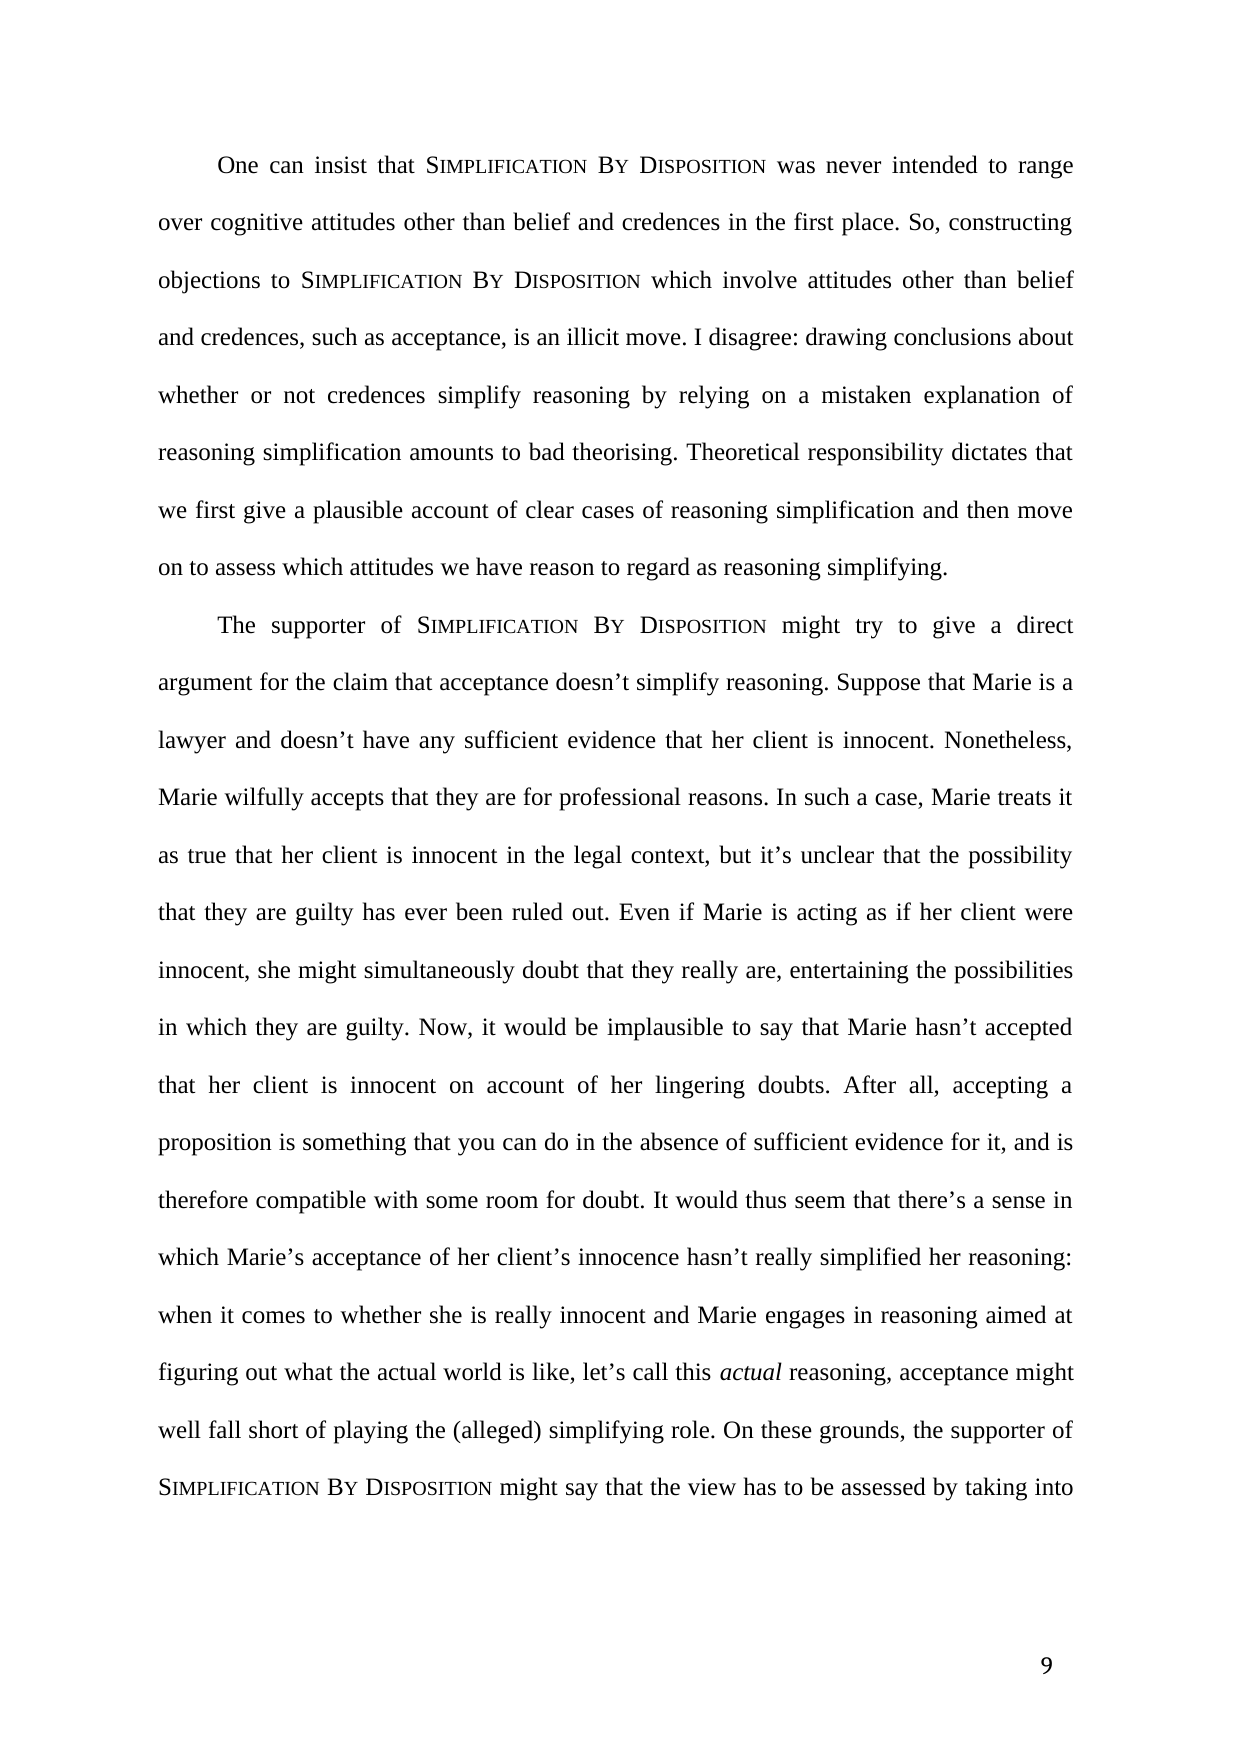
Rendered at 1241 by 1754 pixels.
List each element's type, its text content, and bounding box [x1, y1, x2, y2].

text One can insist that Simplification By Disposition was never intended to range over cognitive attitudes other than belief and credences in the first place. So, constructing objections to Simplification By Disposition which involve attitudes other than belief and credences, such as acceptance, is an illicit move. I disagree: drawing conclusions about whether or not credences simplify reasoning by relying on a mistaken explanation of reasoning simplification amounts to bad theorising. Theoretical responsibility dictates that we first give a plausible account of clear cases of reasoning simplification and then move on to assess which attitudes we have reason to regard as reasoning simplifying. [158, 150, 1074, 581]
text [158, 610, 1074, 1501]
